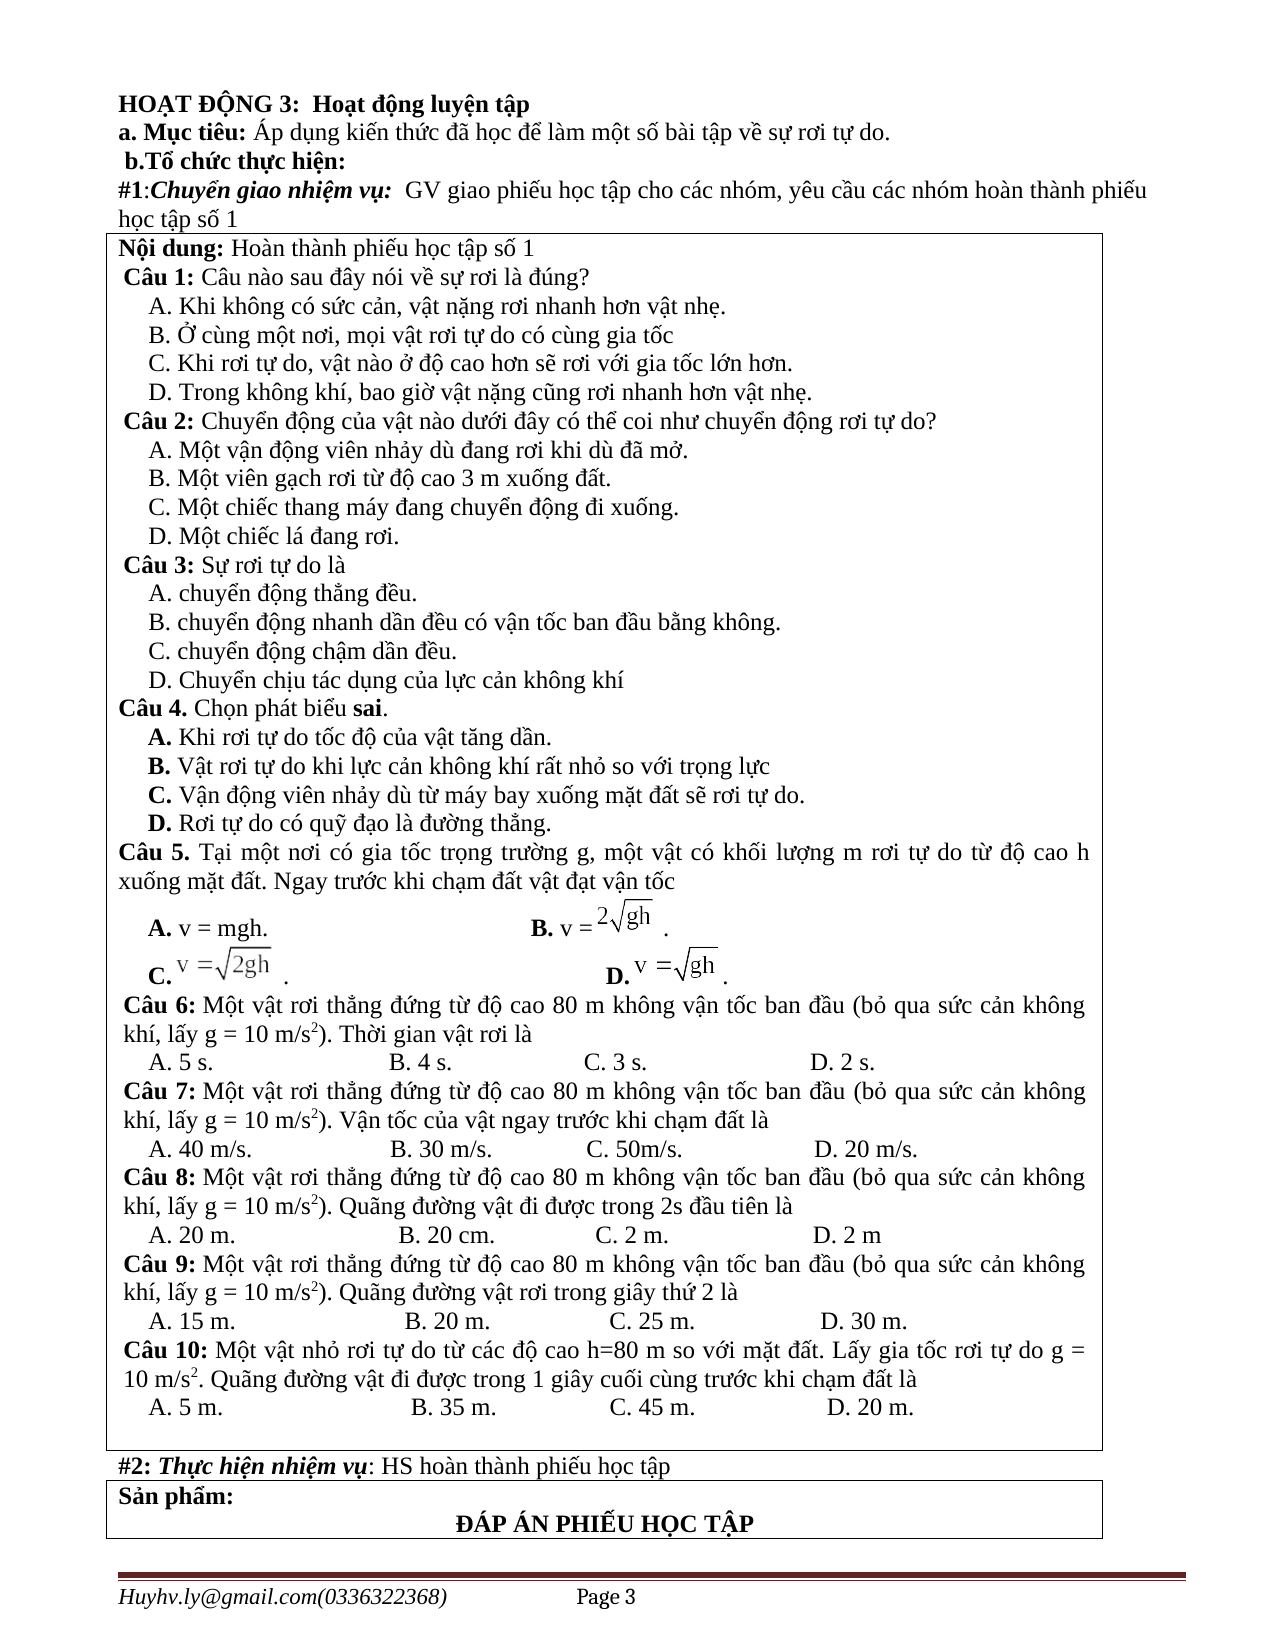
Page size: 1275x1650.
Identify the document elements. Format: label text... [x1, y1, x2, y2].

text a. Mục tiêu: Áp dụng kiến thức đã học để làm một số bài tập về sự rơi tự do. [118, 117, 1186, 146]
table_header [107, 1481, 1102, 1538]
text b.Tổ chức thực hiện: [118, 146, 1186, 175]
table_header Nội dung: Hoàn thành phiếu học tập số 1 Câu 1: Câu nào sau đây nói về sự rơi là đúng? A. Khi không có sức cản, vật nặng rơi nhanh hơn vật nhẹ. B. Ở cùng một nơi, mọi vật rơi tự do có cùng gia tốc C. Khi rơi tự do, vật nào ở độ cao hơn sẽ rơi với gia tốc lớn hơn. D. Trong không khí, bao giờ vật nặng cũng rơi nhanh hơn vật nhẹ. Câu 2: Chuyển động của vật nào dưới đây có thể coi như chuyển động rơi tự do? A. Một vận động viên nhảy dù đang rơi khi dù đã mở. B. Một viên gạch rơi từ độ cao 3 m xuống đất. C. Một chiếc thang máy đang chuyển động đi xuống. D. Một chiếc lá đang rơi. Câu 3: Sự rơi tự do là A. chuyển động thẳng đều. B. chuyển động nhanh dần đều có vận tốc ban đầu bằng không. C. chuyển động chậm dần đều. D. Chuyển chịu tác dụng của lực cản không khí Câu 4. Chọn phát biểu sai. A. Khi rơi tự do tốc độ của vật tăng dần. B. Vật rơi tự do khi lực cản không khí rất nhỏ so với trọng lực C. Vận động viên nhảy dù từ máy bay xuống mặt đất sẽ rơi tự do. D. Rơi tự do có quỹ đạo là đường thẳng. Câu 5. Tại một nơi có gia tốc trọng trường g, một vật có khối lượng m rơi tự do từ độ cao h xuống mặt đất. Ngay trước khi chạm đất vật đạt vận tốc A. v = mgh. B. v = . C. . D.. Câu 6: Một vật rơi thẳng đứng từ độ cao 80 m không vận tốc ban đầu (bỏ qua sức cản không khí, lấy g = 10 m/s2). Thời gian vật rơi là A. 5 s. B. 4 s. C. 3 s. D. 2 s. Câu 7: Một vật rơi thẳng đứng từ độ cao 80 m không vận tốc ban đầu (bỏ qua sức cản không khí, lấy g = 10 m/s2). Vận tốc của vật ngay trước khi chạm đất là A. 40 m/s. B. 30 m/s. C. 50m/s. D. 20 m/s. Câu 8: Một vật rơi thẳng đứng từ độ cao 80 m không vận tốc ban đầu (bỏ qua sức cản không khí, lấy g = 10 m/s2). Quãng đường vật đi được trong 2s đầu tiên là A. 20 m. B. 20 cm. C. 2 m. D. 2 m Câu 9: Một vật rơi thẳng đứng từ độ cao 80 m không vận tốc ban đầu (bỏ qua sức cản không khí, lấy g = 10 m/s2). Quãng đường vật rơi trong giây thứ 2 là A. 15 m. B. 20 m. C. 25 m. D. 30 m. Câu 10: Một vật nhỏ rơi tự do từ các độ cao h=80 m so với mặt đất. Lấy gia tốc rơi tự do g = 10 m/s2. Quãng đường vật đi được trong 1 giây cuối cùng trước khi chạm đất là A. 5 m. B. 35 m. C. 45 m. D. 20 m. [107, 234, 1102, 1450]
text #1:Chuyển giao nhiệm vụ: GV giao phiếu học tập cho các nhóm, yêu cầu các nhóm hoàn thành phiếu học tập số 1 [118, 175, 1186, 232]
text #2: Thực hiện nhiệm vụ: HS hoàn thành phiếu học tập [118, 1451, 1186, 1480]
text HOẠT ĐỘNG 3: Hoạt động luyện tập [118, 89, 1186, 117]
